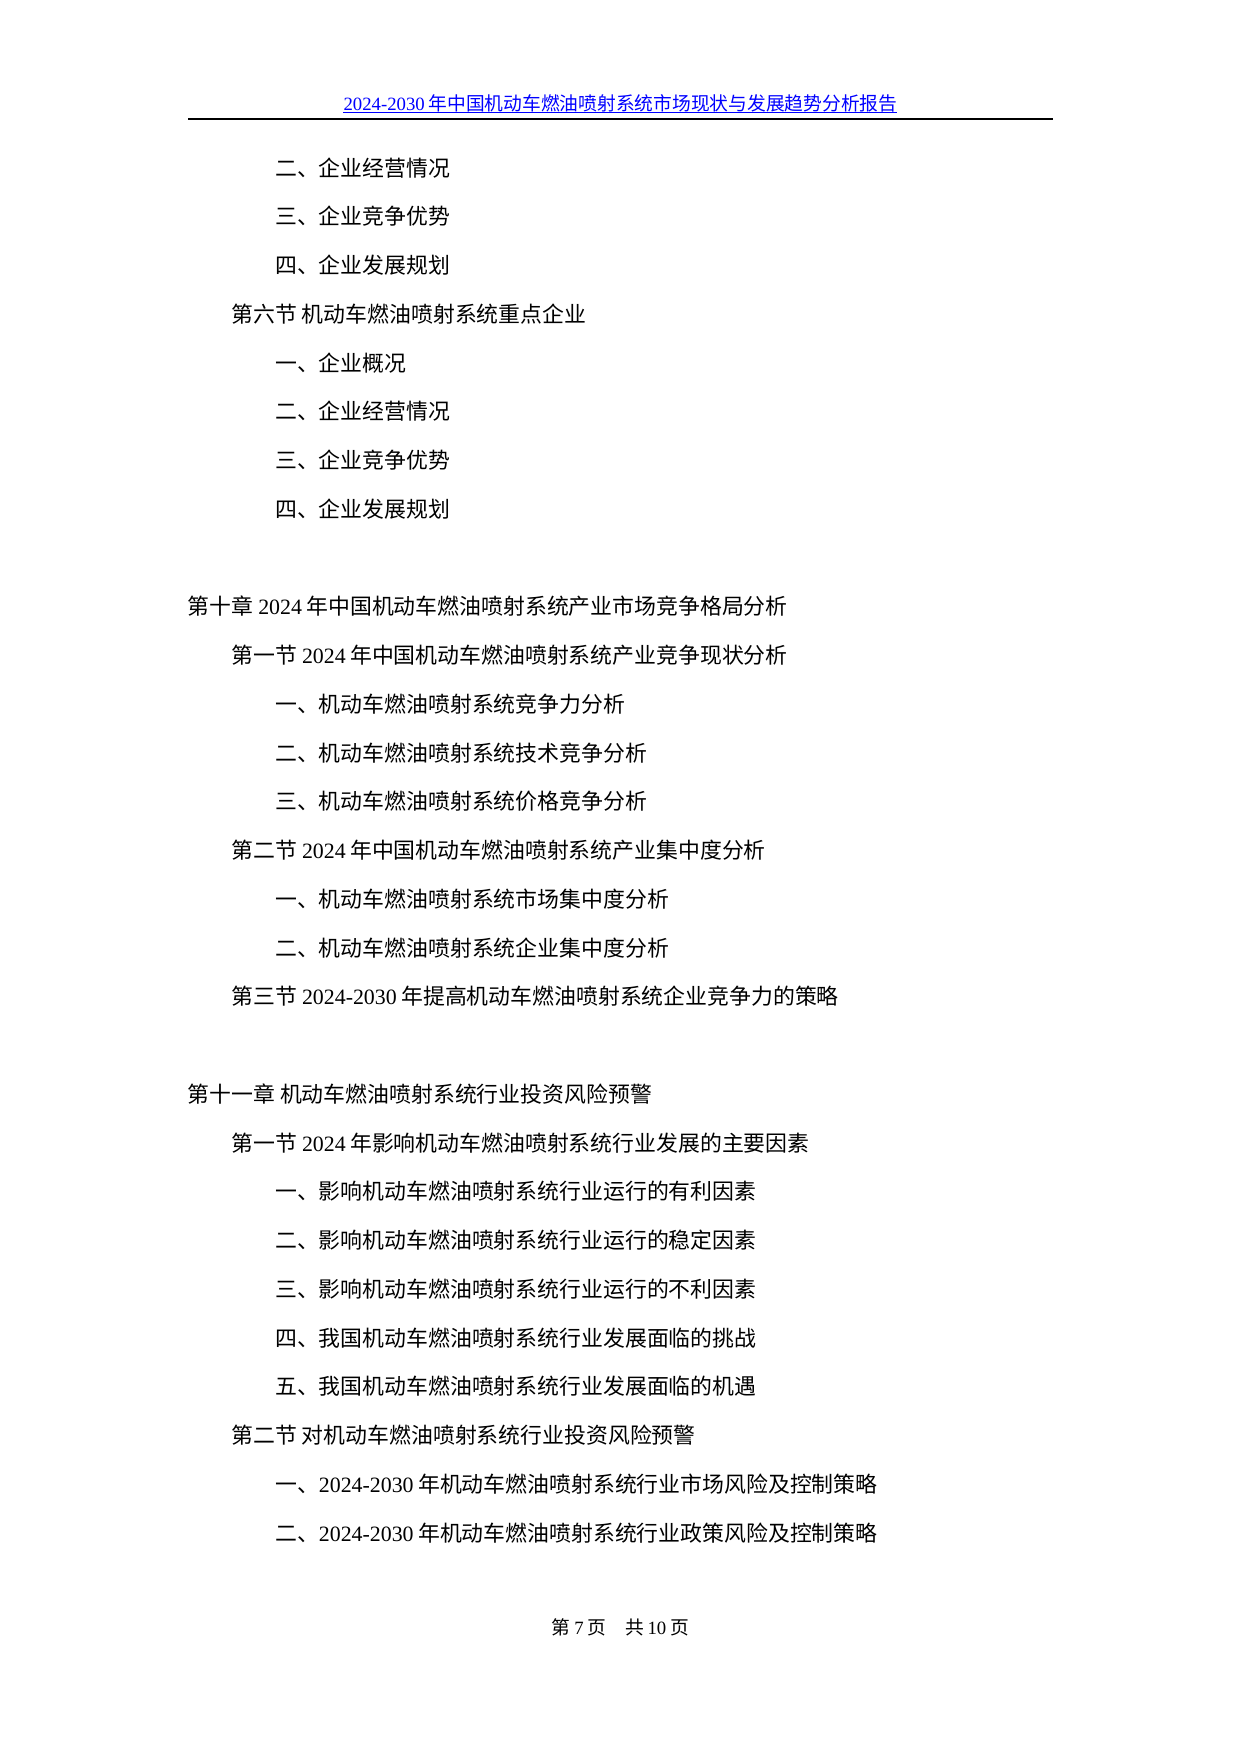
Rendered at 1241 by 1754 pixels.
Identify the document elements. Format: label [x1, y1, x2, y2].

text [187, 150, 1053, 1548]
